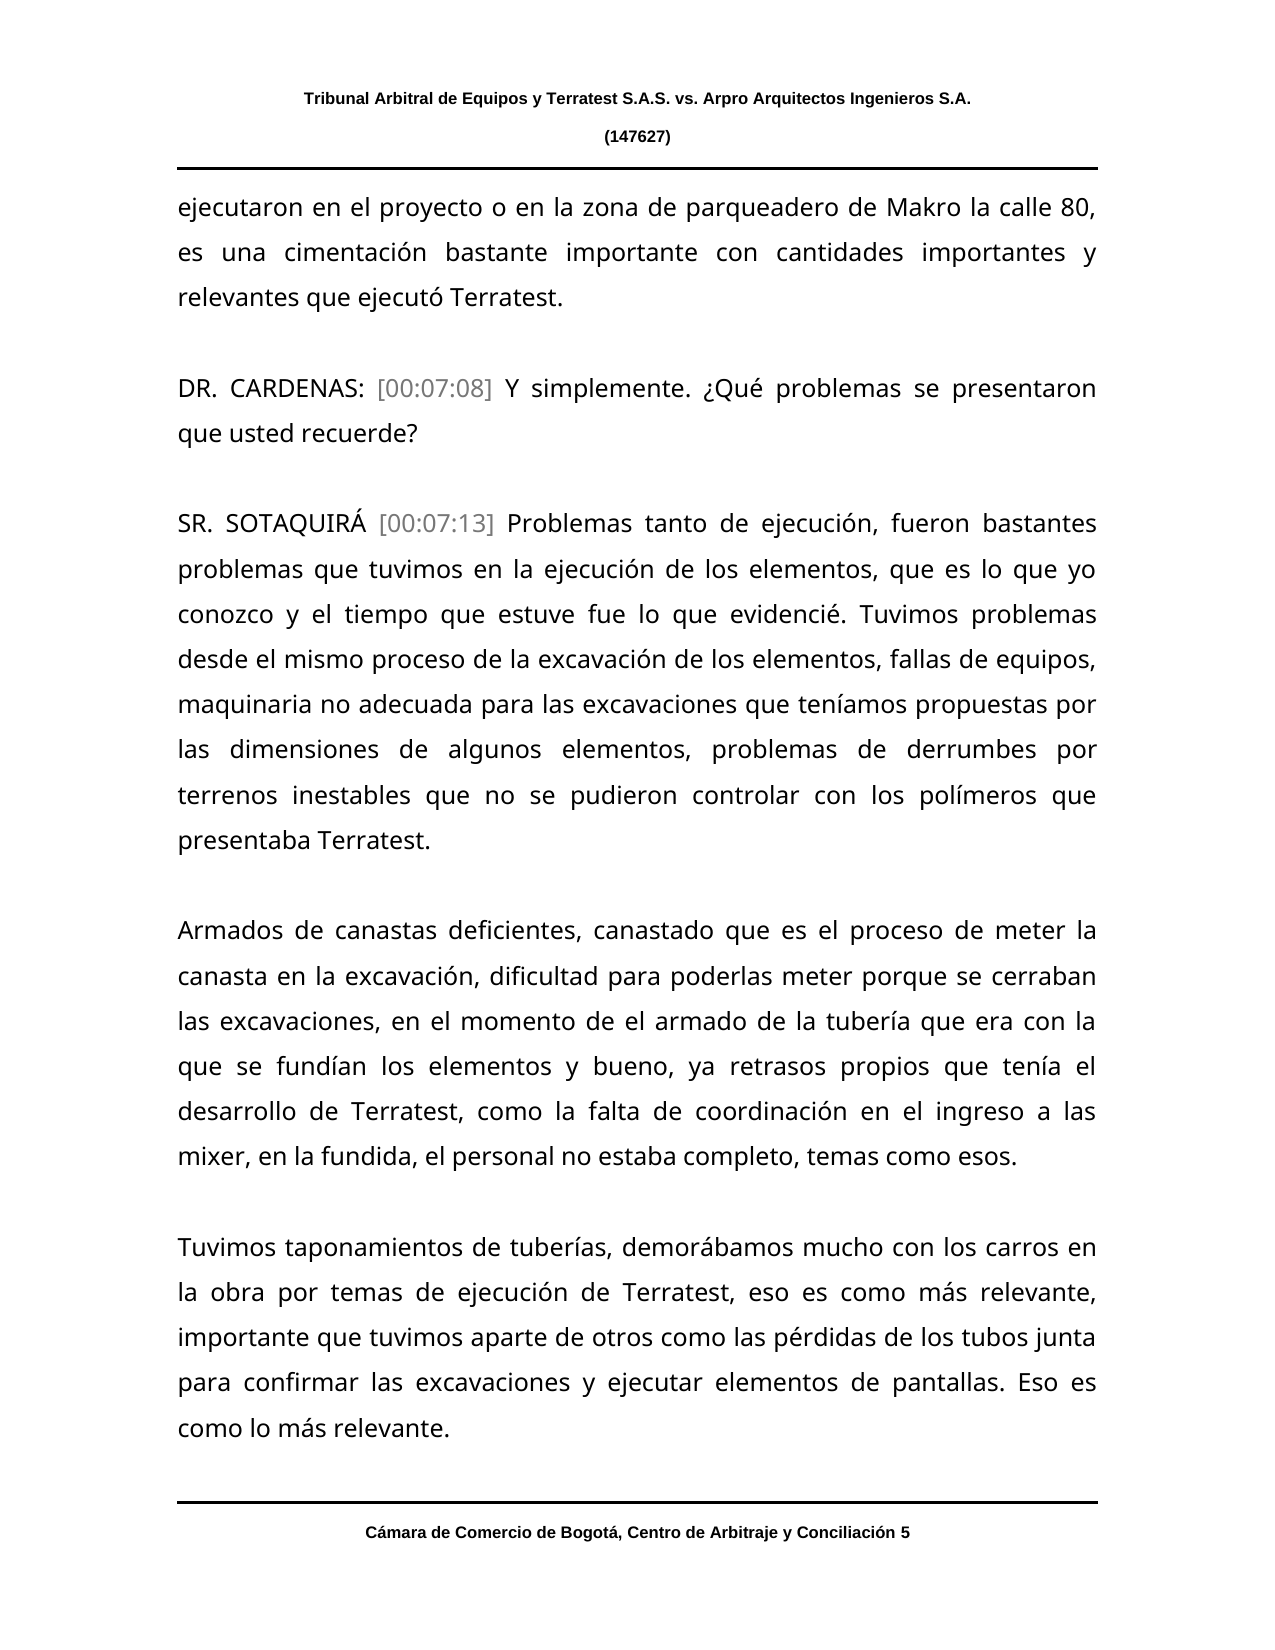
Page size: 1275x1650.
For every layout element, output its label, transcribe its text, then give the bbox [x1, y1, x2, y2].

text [177, 189, 1098, 314]
text SR. SOTAQUIRÁ [00:07:13] Problemas tanto de ejecución, fueron bastantes problemas que tuvimos en la ejecución de los elementos, que es lo que yo conozco y el tiempo que estuve fue lo que evidencié. Tuvimos problemas desde el mismo proceso de la excavación de los elementos, fallas de equipos, maquinaria no adecuada para las excavaciones que teníamos propuestas por las dimensiones de algunos elementos, problemas de derrumbes por terrenos inestables que no se pudieron controlar con los polímeros que presentaba Terratest. [177, 506, 1098, 857]
text DR. CARDENAS: [00:07:08] Y simplemente. ¿Qué problemas se presentaron que usted recuerde? [177, 370, 1098, 450]
text Armados de canastas deficientes, canastado que es el proceso de meter la canasta en la excavación, dificultad para poderlas meter porque se cerraban las excavaciones, en el momento de el armado de la tubería que era con la que se fundían los elementos y bueno, ya retrasos propios que tenía el desarrollo de Terratest, como la falta de coordinación en el ingreso a las mixer, en la fundida, el personal no estaba completo, temas como esos. [177, 913, 1098, 1173]
text Tuvimos taponamientos de tuberías, demorábamos mucho con los carros en la obra por temas de ejecución de Terratest, eso es como más relevante, importante que tuvimos aparte de otros como las pérdidas de los tubos junta para confirmar las excavaciones y ejecutar elementos de pantallas. Eso es como lo más relevante. [177, 1229, 1098, 1444]
